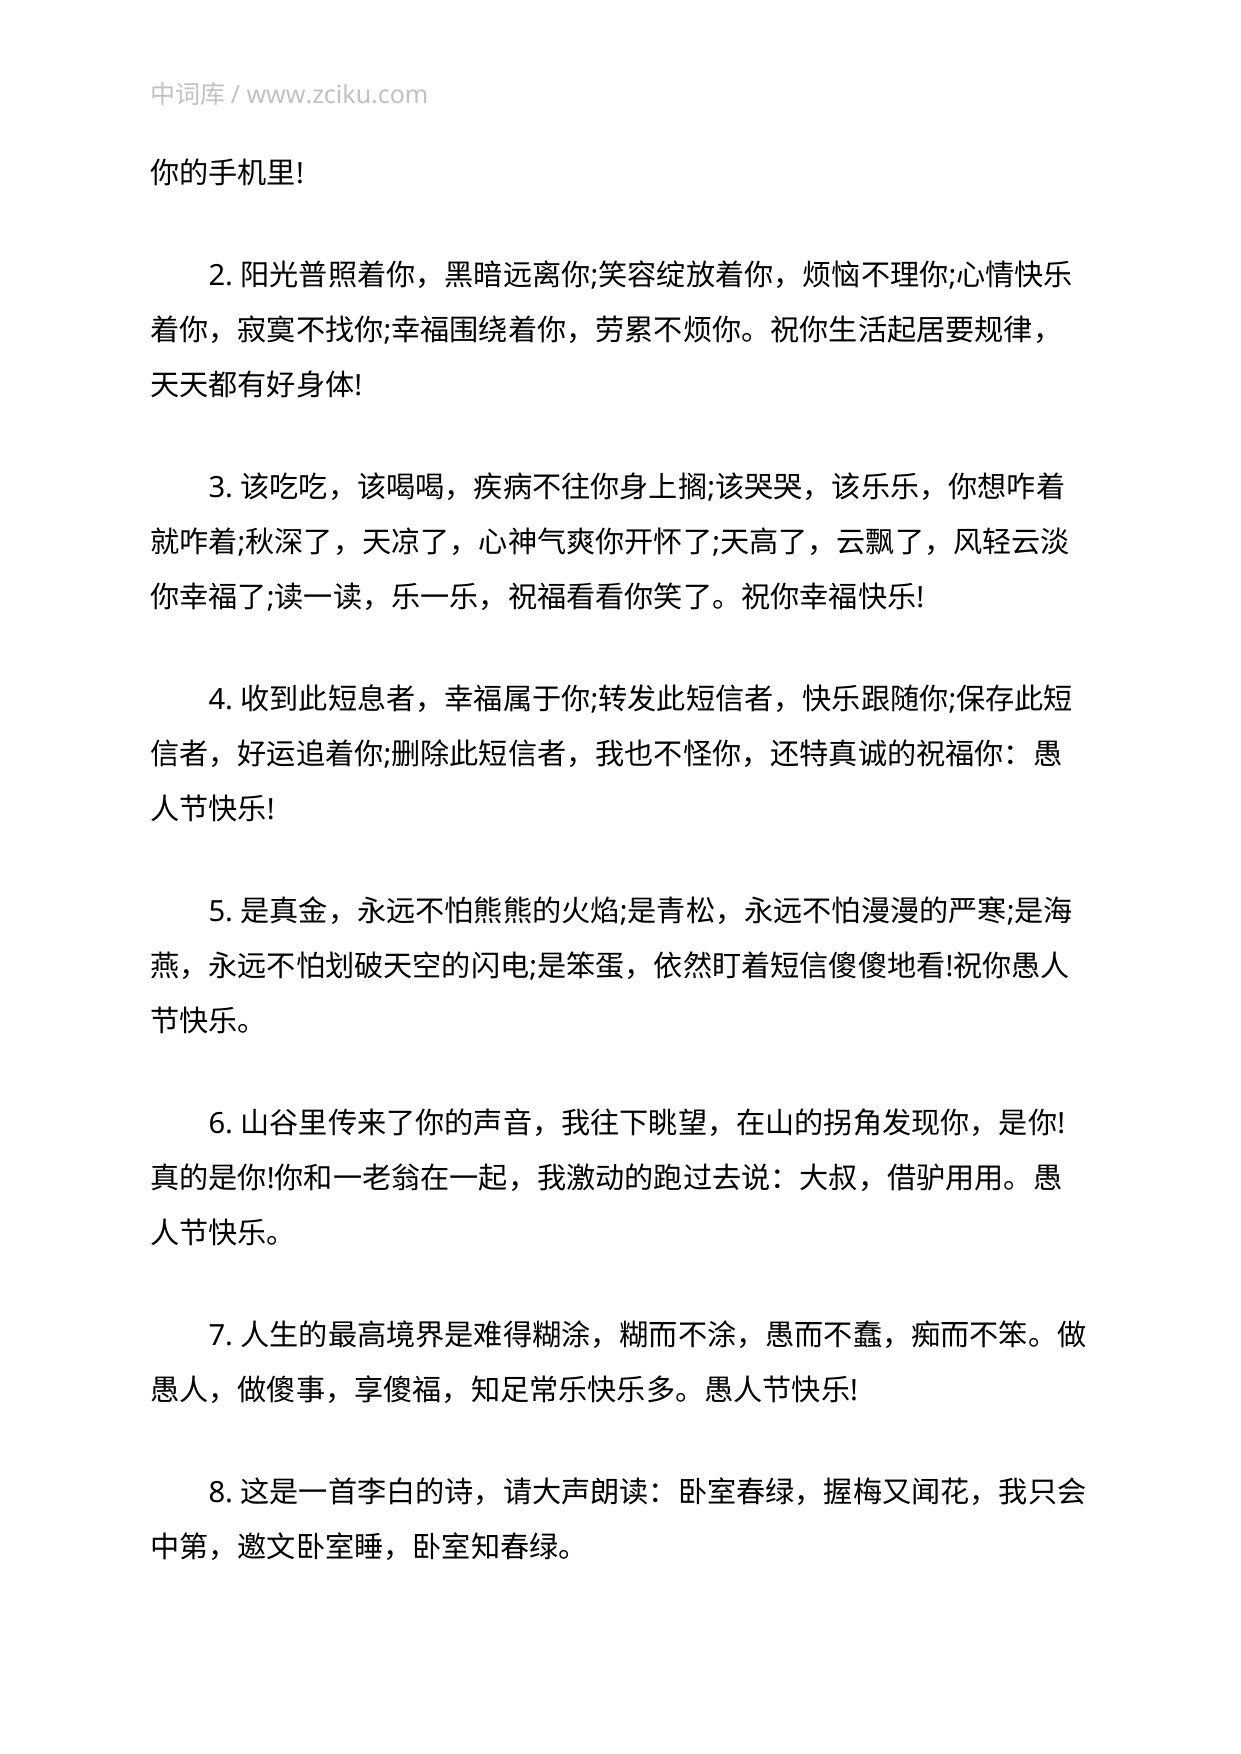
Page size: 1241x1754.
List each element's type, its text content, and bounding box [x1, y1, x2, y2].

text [150, 150, 1090, 192]
text 7. 人生的最高境界是难得糊涂，糊而不涂，愚而不蠢，痴而不笨。做愚人，做傻事，享傻福，知足常乐快乐多。愚人节快乐! [150, 1311, 1090, 1409]
text 3. 该吃吃，该喝喝，疾病不往你身上搁;该哭哭，该乐乐，你想咋着就咋着;秋深了，天凉了，心神气爽你开怀了;天高了，云飘了，风轻云淡你幸福了;读一读，乐一乐，祝福看看你笑了。祝你幸福快乐! [150, 464, 1090, 616]
text 8. 这是一首李白的诗，请大声朗读：卧室春绿，握梅又闻花，我只会中第，邀文卧室睡，卧室知春绿。 [150, 1468, 1090, 1566]
text 5. 是真金，永远不怕熊熊的火焰;是青松，永远不怕漫漫的严寒;是海燕，永远不怕划破天空的闪电;是笨蛋，依然盯着短信傻傻地看!祝你愚人节快乐。 [150, 888, 1090, 1040]
text 4. 收到此短息者，幸福属于你;转发此短信者，快乐跟随你;保存此短信者，好运追着你;删除此短信者，我也不怪你，还特真诚的祝福你：愚人节快乐! [150, 676, 1090, 828]
text 6. 山谷里传来了你的声音，我往下眺望，在山的拐角发现你，是你!真的是你!你和一老翁在一起，我激动的跑过去说：大叔，借驴用用。愚人节快乐。 [150, 1100, 1090, 1252]
text 2. 阳光普照着你，黑暗远离你;笑容绽放着你，烦恼不理你;心情快乐着你，寂寞不找你;幸福围绕着你，劳累不烦你。祝你生活起居要规律，天天都有好身体! [150, 252, 1090, 404]
